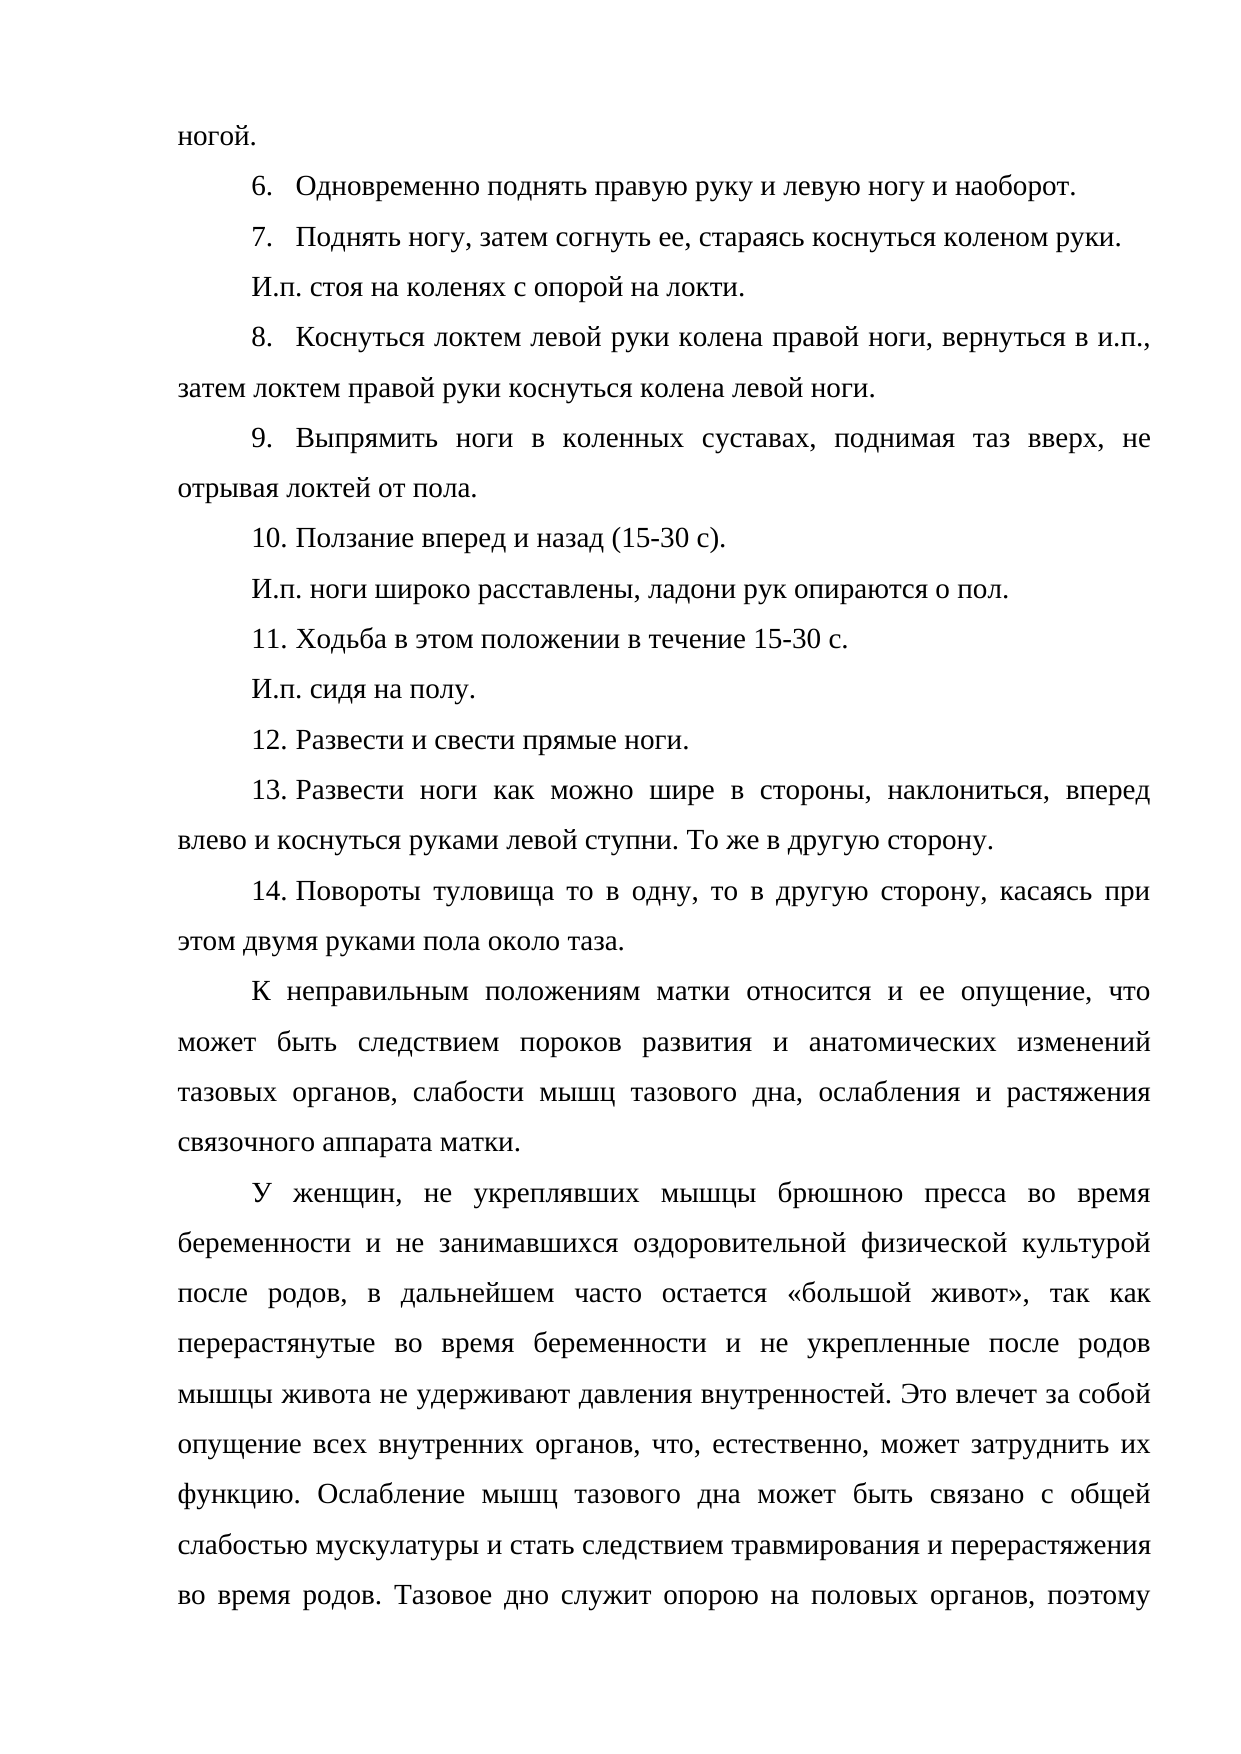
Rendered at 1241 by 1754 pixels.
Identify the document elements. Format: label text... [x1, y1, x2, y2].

list Ползание вперед и назад (15-30 с). [177, 521, 1152, 554]
text И.п. сидя на полу. [177, 672, 1152, 705]
list Развести и свести прямые ноги. [177, 722, 1152, 755]
list Развести ноги как можно шире в стороны, наклониться, вперед влево и коснуться руками левой ступни. То же в другую сторону. [177, 772, 1152, 856]
text И.п. стоя на коленях с опорой на локти. [177, 269, 1152, 303]
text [177, 1175, 1152, 1611]
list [177, 118, 1152, 152]
list Повороты туловища то в одну, то в другую сторону, касаясь при этом двумя руками пола около таза. [177, 873, 1152, 957]
list Поднять ногу, затем согнуть ее, стараясь коснуться коленом руки. [177, 219, 1152, 252]
list Коснуться локтем левой руки колена правой ноги, вернуться в и.п., затем локтем правой руки коснуться колена левой ноги. [177, 319, 1152, 403]
list Выпрямить ноги в коленных суставах, поднимая таз вверх, не отрывая локтей от пола. [177, 420, 1152, 504]
text К неправильным положениям матки относится и ее опущение, что может быть следствием пороков развития и анатомических изменений тазовых органов, слабости мышц тазового дна, ослабления и растяжения связочного аппарата матки. [177, 973, 1152, 1158]
list Ходьба в этом положении в течение 15-30 с. [177, 621, 1152, 655]
text И.п. ноги широко расставлены, ладони рук опираются о пол. [177, 571, 1152, 604]
list Одновременно поднять правую руку и левую ногу и наоборот. [177, 168, 1152, 202]
